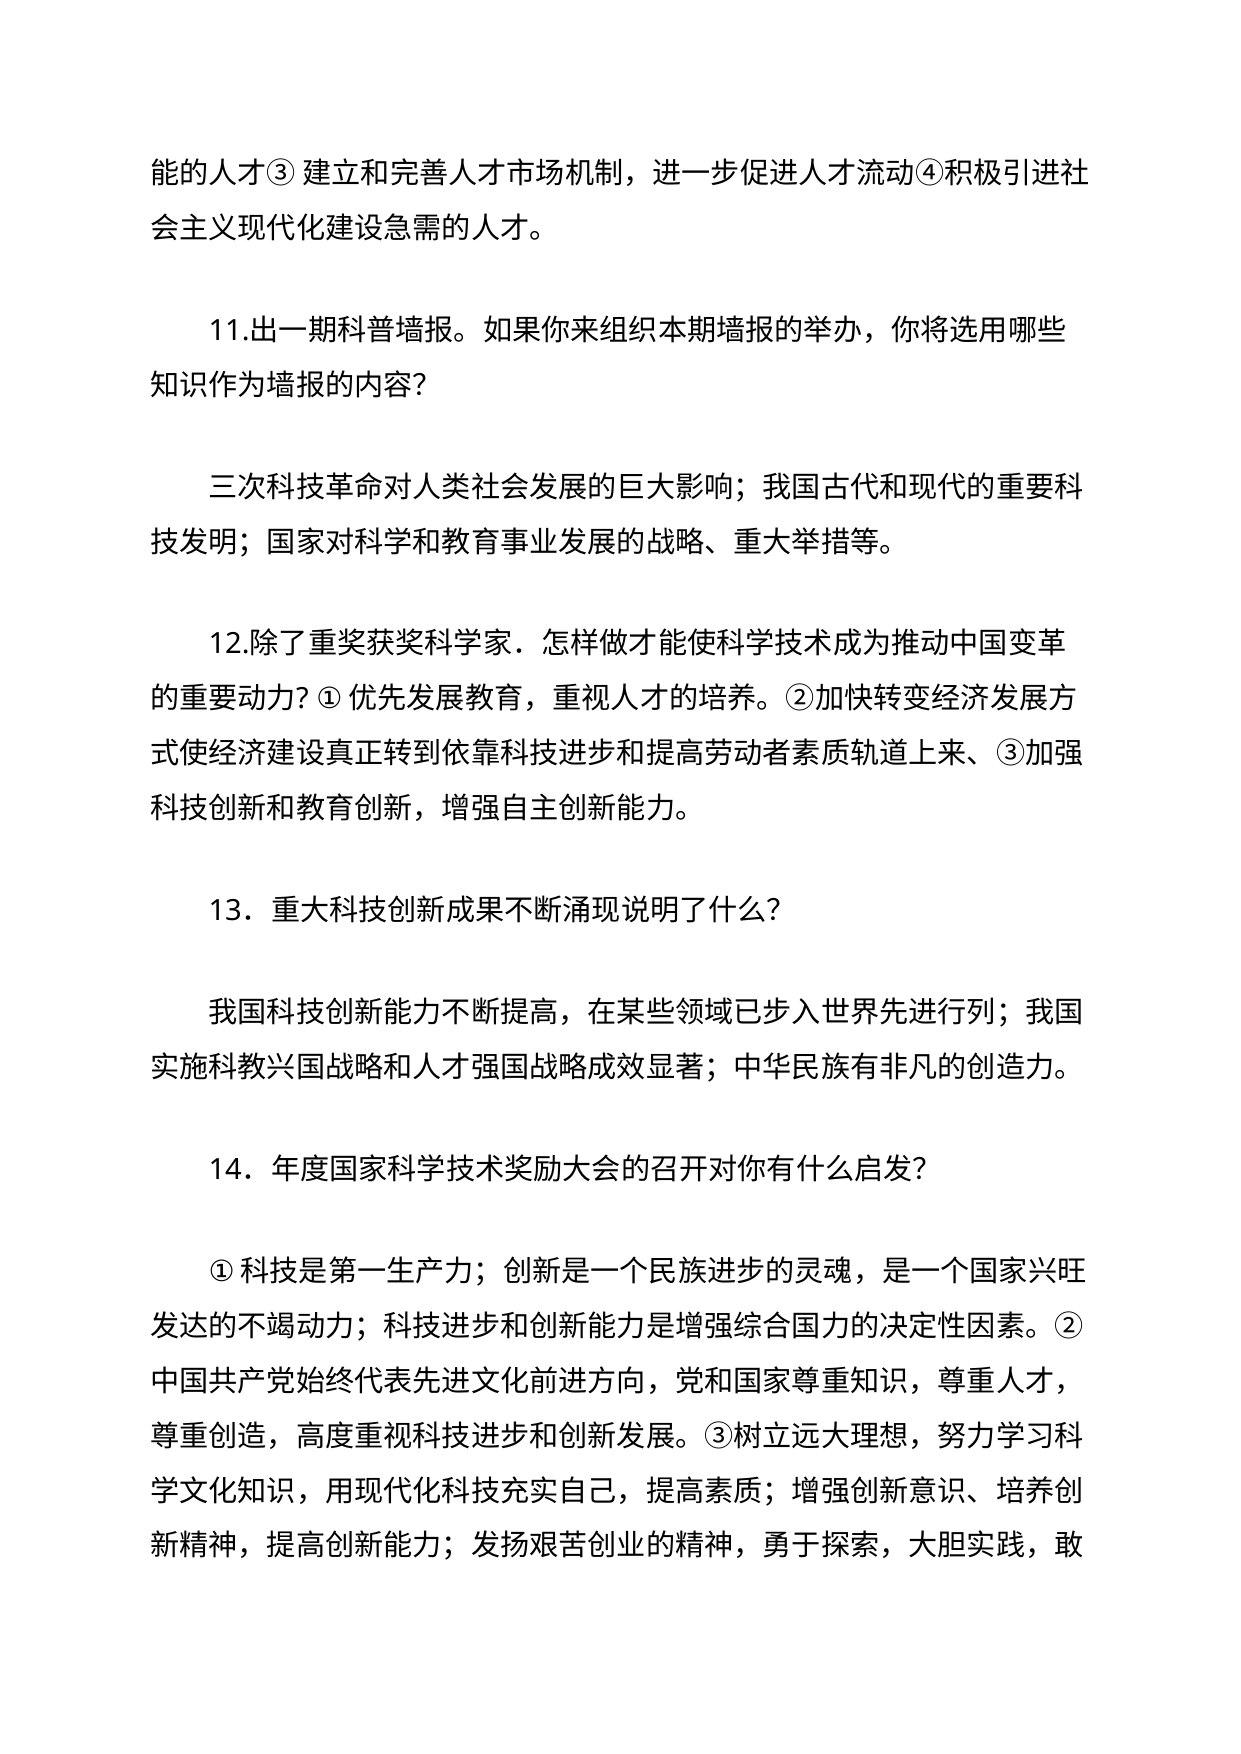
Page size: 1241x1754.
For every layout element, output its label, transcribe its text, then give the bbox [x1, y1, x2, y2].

text 11.出一期科普墙报。如果你来组织本期墙报的举办，你将选用哪些知识作为墙报的内容？ [150, 307, 1090, 404]
text 14．年度国家科学技术奖励大会的召开对你有什么启发？ [150, 1145, 1090, 1188]
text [150, 150, 1090, 247]
text 我国科技创新能力不断提高，在某些领域已步入世界先进行列；我国实施科教兴国战略和人才强国战略成效显著；中华民族有非凡的创造力。 [150, 989, 1090, 1086]
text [150, 1247, 1090, 1564]
text 13．重大科技创新成果不断涌现说明了什么？ [150, 887, 1090, 929]
text 12.除了重奖获奖科学家．怎样做才能使科学技术成为推动中国变革的重要动力? ①优先发展教育，重视人才的培养。②加快转变经济发展方式使经济建设真正转到依靠科技进步和提高劳动者素质轨道上来、③加强科技创新和教育创新，增强自主创新能力。 [150, 620, 1090, 827]
text 三次科技革命对人类社会发展的巨大影响；我国古代和现代的重要科技发明；国家对科学和教育事业发展的战略、重大举措等。 [150, 463, 1090, 561]
